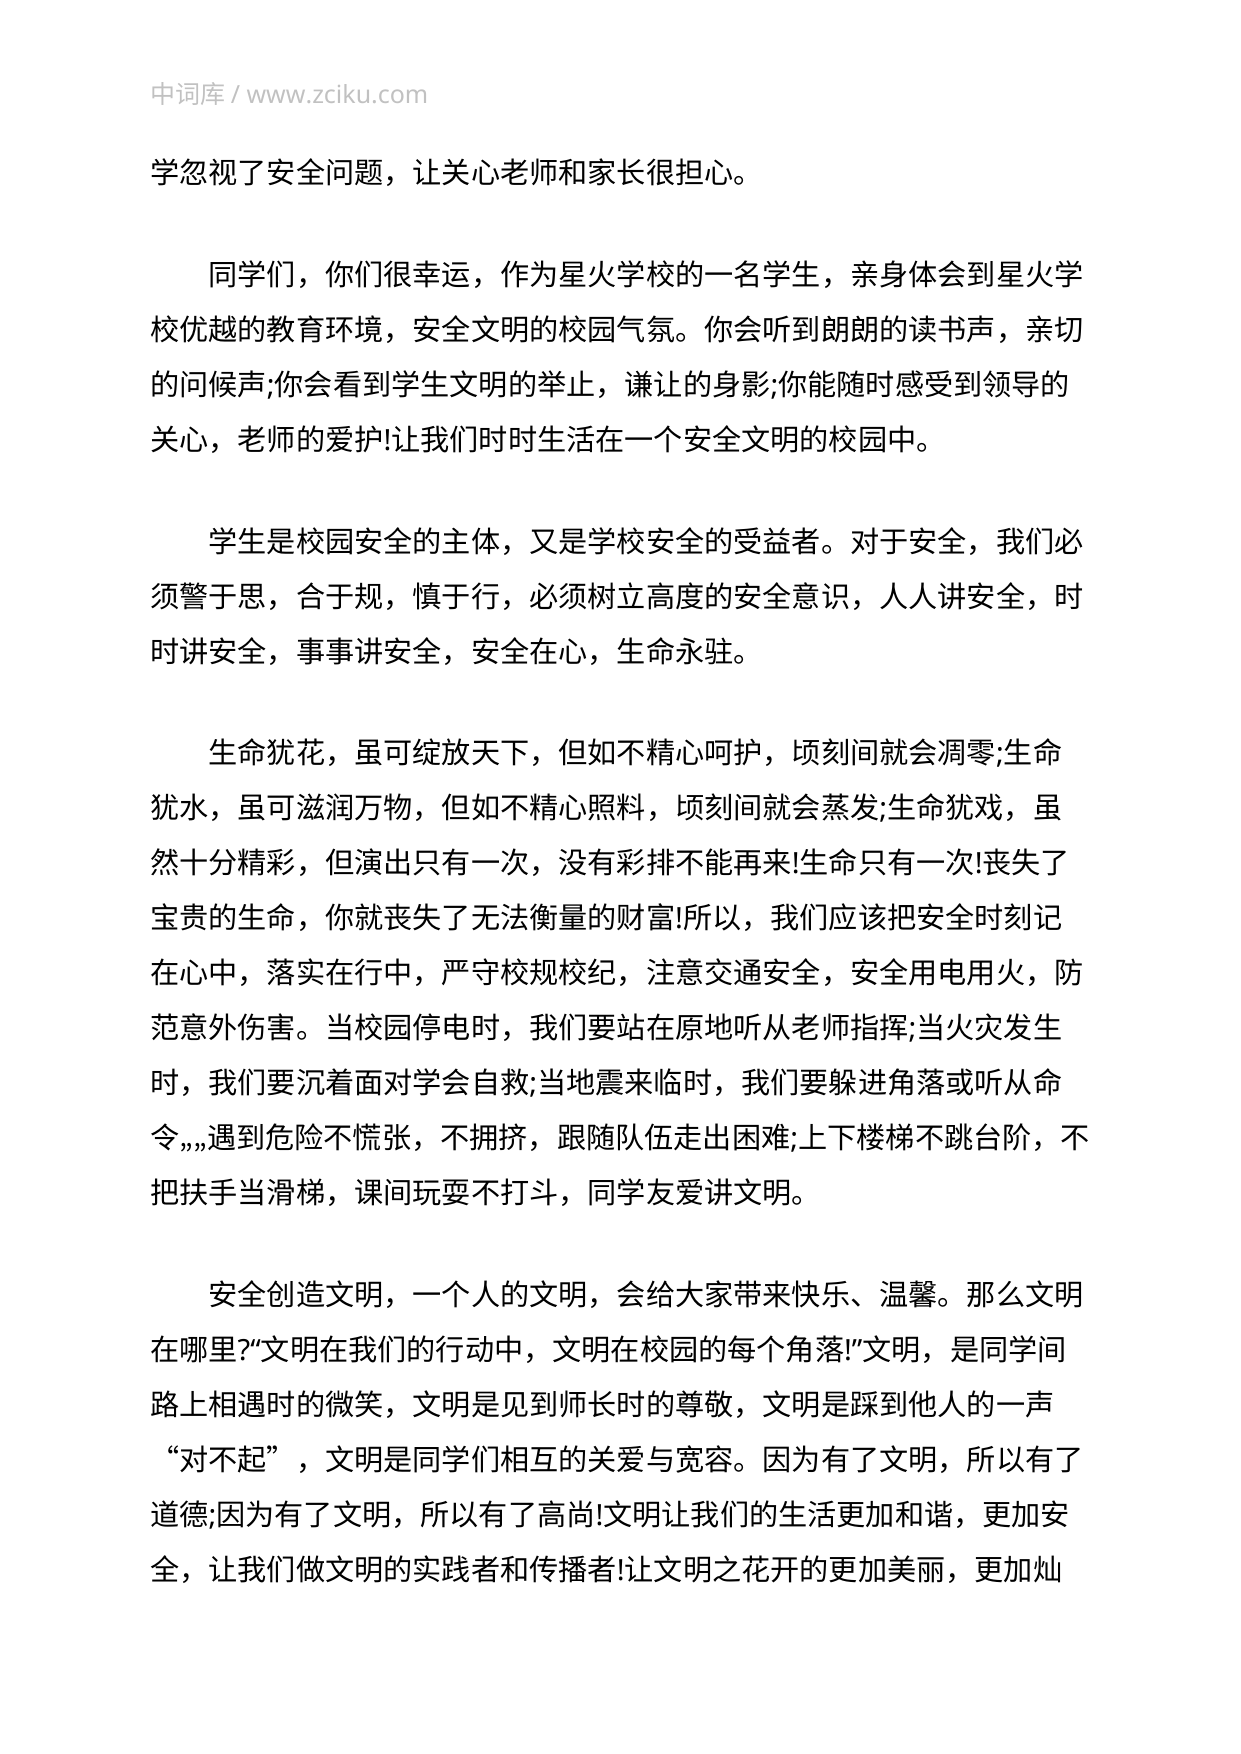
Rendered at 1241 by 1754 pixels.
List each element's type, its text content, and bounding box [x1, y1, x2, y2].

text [150, 1272, 1090, 1589]
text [150, 150, 1090, 192]
text 同学们，你们很幸运，作为星火学校的一名学生，亲身体会到星火学校优越的教育环境，安全文明的校园气氛。你会听到朗朗的读书声，亲切的问候声;你会看到学生文明的举止，谦让的身影;你能随时感受到领导的关心，老师的爱护!让我们时时生活在一个安全文明的校园中。 [150, 252, 1090, 459]
text 学生是校园安全的主体，又是学校安全的受益者。对于安全，我们必须警于思，合于规，慎于行，必须树立高度的安全意识，人人讲安全，时时讲安全，事事讲安全，安全在心，生命永驻。 [150, 518, 1090, 671]
text 生命犹花，虽可绽放天下，但如不精心呵护，顷刻间就会凋零;生命犹水，虽可滋润万物，但如不精心照料，顷刻间就会蒸发;生命犹戏，虽然十分精彩，但演出只有一次，没有彩排不能再来!生命只有一次!丧失了宝贵的生命，你就丧失了无法衡量的财富!所以，我们应该把安全时刻记在心中，落实在行中，严守校规校纪，注意交通安全，安全用电用火，防范意外伤害。当校园停电时，我们要站在原地听从老师指挥;当火灾发生时，我们要沉着面对学会自救;当地震来临时，我们要躲进角落或听从命令„„遇到危险不慌张，不拥挤，跟随队伍走出困难;上下楼梯不跳台阶，不把扶手当滑梯，课间玩耍不打斗，同学友爱讲文明。 [150, 730, 1090, 1212]
